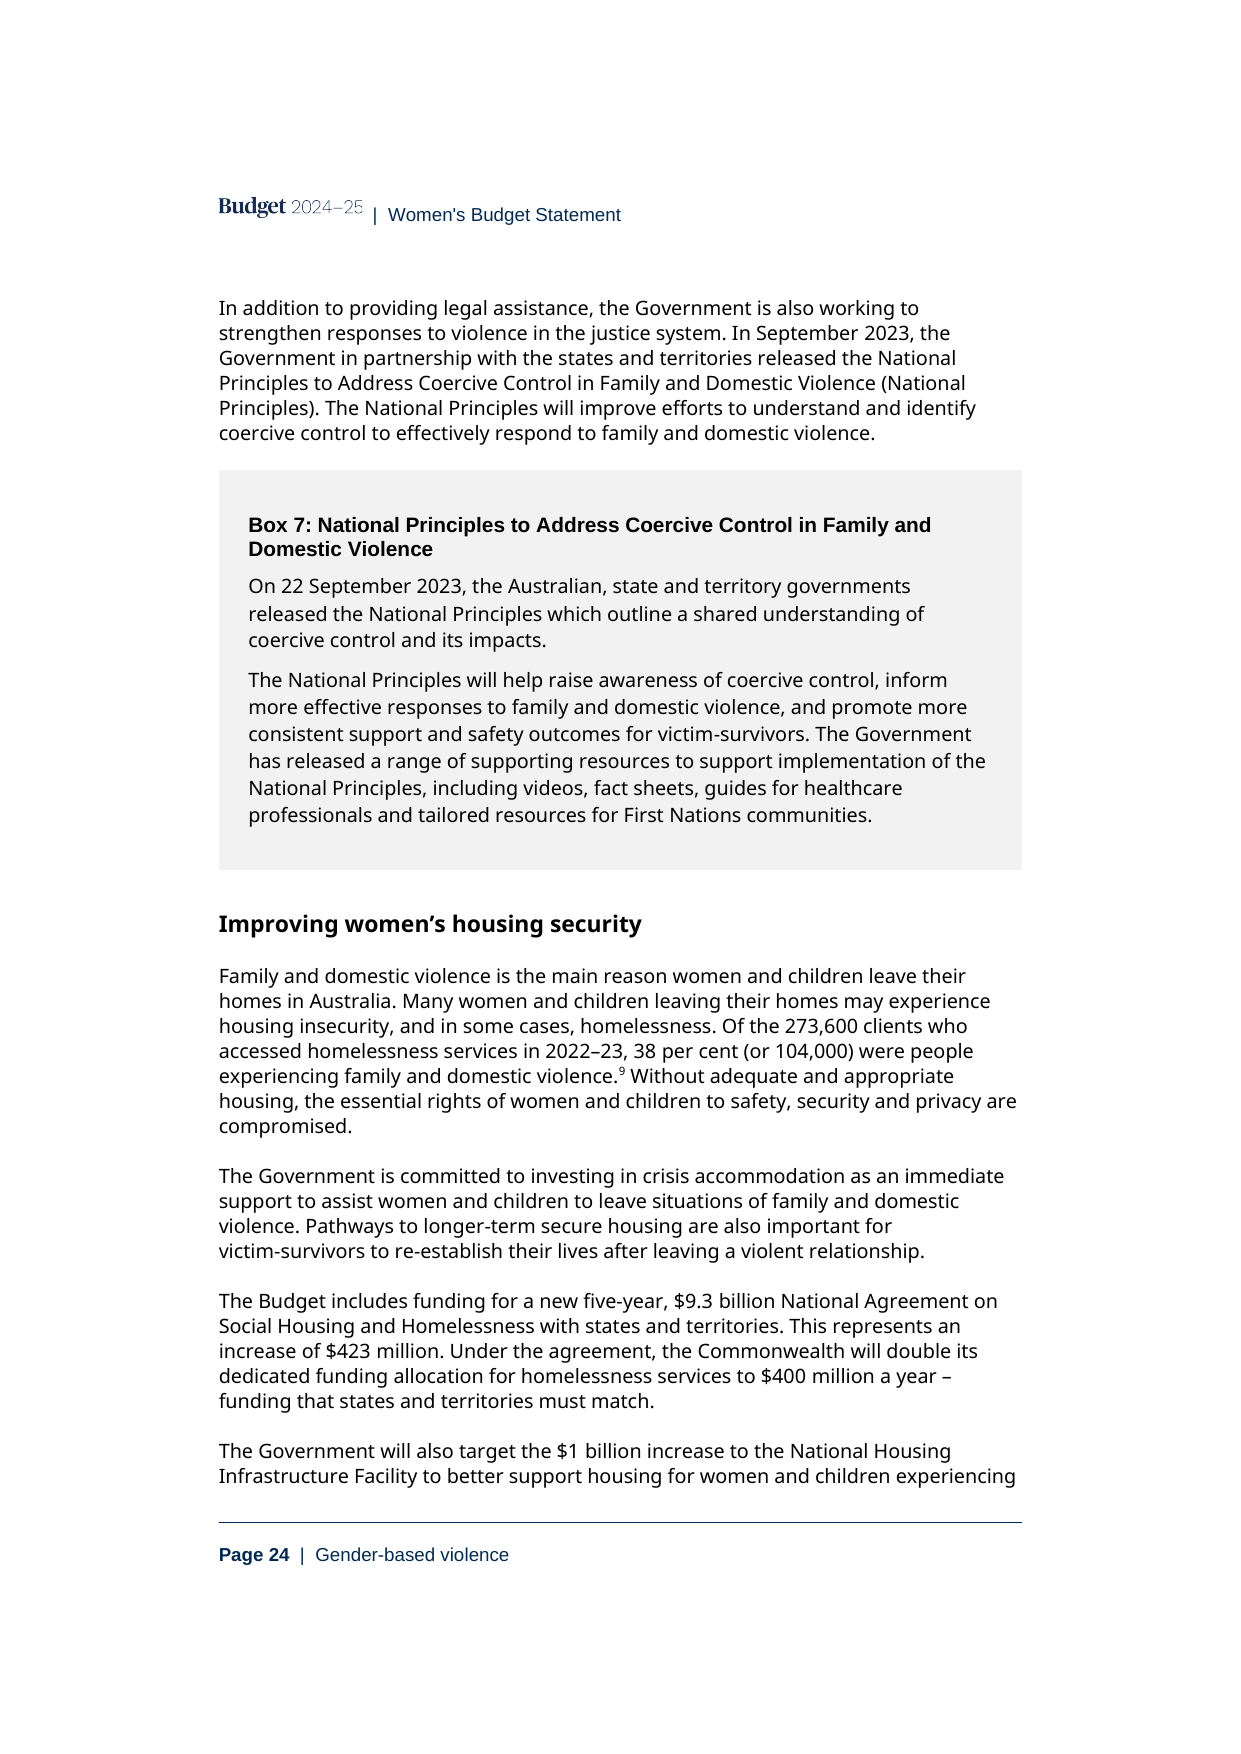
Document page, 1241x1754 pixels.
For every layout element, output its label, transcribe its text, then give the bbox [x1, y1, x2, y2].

text In addition to providing legal assistance, the Government is also working to strengthen responses to violence in the justice system. In September 2023, the Government in partnership with the states and territories released the National Principles to Address Coercive Control in Family and Domestic Violence (National Principles). The National Principles will improve efforts to understand and identify coercive control to effectively respond to family and domestic violence. [218, 295, 1022, 445]
text The Government is committed to investing in crisis accommodation as an immediate support to assist women and children to leave situations of family and domestic violence. Pathways to longer-term secure housing are also important for victim-survivors to re-establish their lives after leaving a violent relationship. [218, 1164, 1022, 1264]
subtitle Improving women’s housing security [218, 908, 1022, 939]
text Family and domestic violence is the main reason women and children leave their homes in Australia. Many women and children leaving their homes may experience housing insecurity, and in some cases, homelessness. Of the 273,600 clients who accessed homelessness services in 2022–23, 38 per cent (or 104,000) were people experiencing family and domestic violence. Without adequate and appropriate housing, the essential rights of women and children to safety, security and privacy are compromised. [218, 964, 1022, 1139]
picture [218, 188, 363, 222]
text The Budget includes funding for a new five-year, $9.3 billion National Agreement on Social Housing and Homelessness with states and territories. This represents an increase of $423 million. Under the agreement, the Commonwealth will double its dedicated funding allocation for homelessness services to $400 million a year – funding that states and territories must match. [218, 1289, 1022, 1414]
table_header Box 7: National Principles to Address Coercive Control in Family and Domestic Violence On 22 September 2023, the Australian, state and territory governments released the National Principles which outline a shared understanding of coercive control and its impacts. The National Principles will help raise awareness of coercive control, inform more effective responses to family and domestic violence, and promote more consistent support and safety outcomes for victim-survivors. The Government has released a range of supporting resources to support implementation of the National Principles, including videos, fact sheets, guides for healthcare professionals and tailored resources for First Nations communities. [219, 470, 1022, 870]
